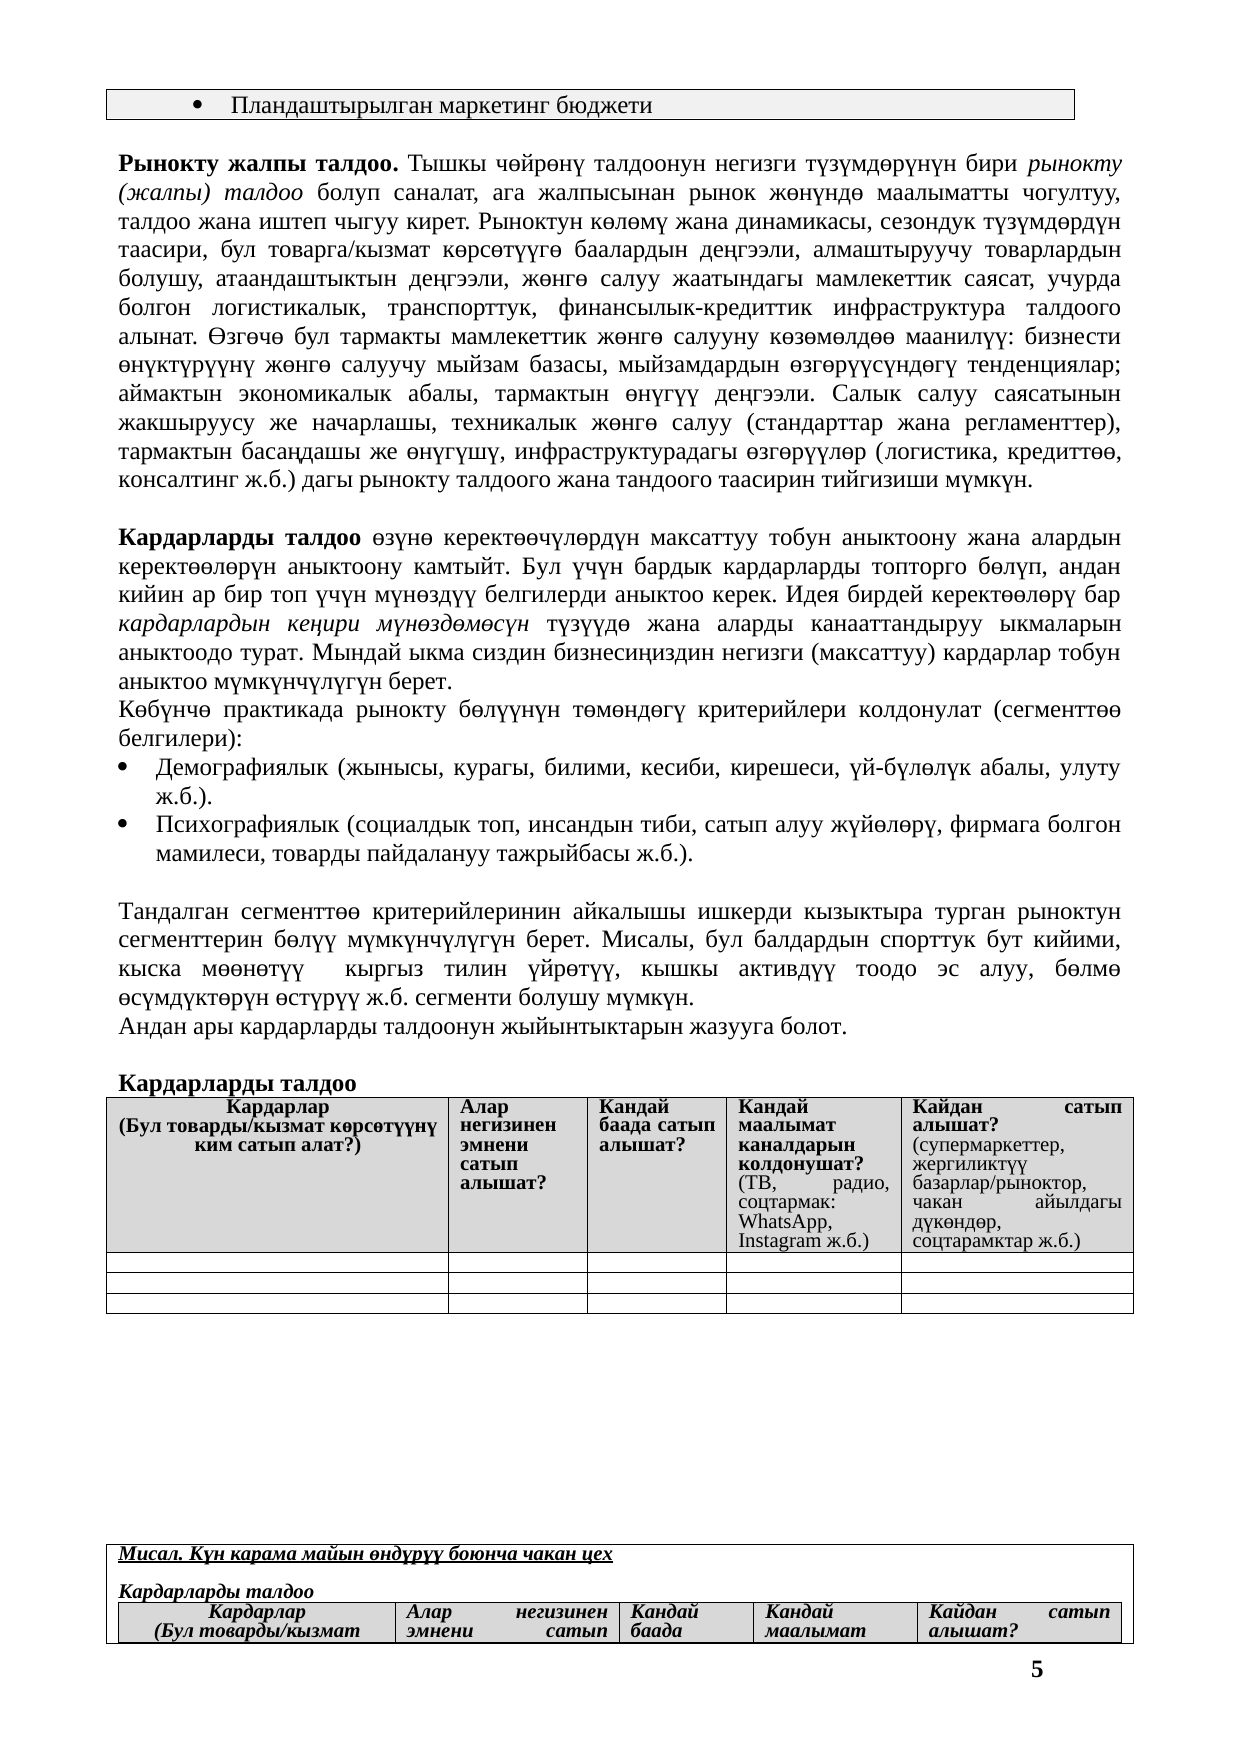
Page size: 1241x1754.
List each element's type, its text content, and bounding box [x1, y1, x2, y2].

table_cell [902, 1253, 1133, 1272]
table_header Мисал. Күн карама майын өндүрүү боюнча чакан цех Кардарларды талдоо [107, 1545, 1133, 1643]
table_cell [727, 1253, 901, 1272]
table_cell [449, 1294, 587, 1313]
table_cell [107, 1253, 448, 1272]
text Тандалган сегменттөө критерийлеринин айкалышы ишкерди кызыктыра турган рыноктун сегменттерин бөлүү мүмкүнчүлүгүн берет. Мисалы, бул балдардын спорттук бут кийими, кыска мөөнөтүү кыргыз тилин үйрөтүү, кышкы активдүү тоодо эс алуу, бөлмө өсүмдүктөрүн өстүрүү ж.б. сегменти болушу мүмкүн. [118, 896, 1122, 1011]
table_header Кайдан сатып алышат? (супермаркеттер, жергиликтүү базарлар/рыноктор, чакан айылдагы дүкөндөр, соцтарамктар ж.б.) [902, 1098, 1133, 1252]
table_cell [588, 1253, 726, 1272]
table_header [107, 90, 1074, 118]
list Психографиялык (социалдык топ, инсандын тиби, сатып алуу жүйөлөрү, фирмага болгон мамилеси, товарды пайдалануу тажрыйбасы ж.б.). [118, 809, 1122, 867]
table_cell [107, 1294, 448, 1313]
table_cell [588, 1273, 726, 1292]
text Рынокту жалпы талдоо. Тышкы чөйрөнү талдоонун негизги түзүмдөрүнүн бири рынокту (жалпы) талдоо болуп саналат, ага жалпысынан рынок жөнүндө маалыматты чогултуу, талдоо жана иштеп чыгуу кирет. Рыноктун көлөмү жана динамикасы, сезондук түзүмдөрдүн таасири, бул товарга/кызмат көрсөтүүгө баалардын деңгээли, алмаштыруучу товарлардын болушу, атаандаштыктын деңгээли, жөнгө салуу жаатындагы мамлекеттик саясат, учурда болгон логистикалык, транспорттук, финансылык-кредиттик инфраструктура талдоого алынат. Өзгөчө бул тармакты мамлекеттик жөнгө салууну көзөмөлдөө маанилүү: бизнести өнүктүрүүнү жөнгө салуучу мыйзам базасы, мыйзамдардын өзгөрүүсүндөгү тенденциялар; аймактын экономикалык абалы, тармактын өнүгүү деңгээли. Салык салуу саясатынын жакшыруусу же начарлашы, техникалык жөнгө салуу (стандарттар жана регламенттер), тармактын басаңдашы же өнүгүшү, инфраструктурадагы өзгөрүүлөр (логистика, кредиттөө, консалтинг ж.б.) дагы рынокту талдоого жана тандоого таасирин тийгизиши мүмкүн. [118, 148, 1122, 493]
text Андан ары кардарларды талдоонун жыйынтыктарын жазууга болот. [118, 1011, 1122, 1039]
table_header Алар негизинен эмнени сатып алышат? [449, 1098, 587, 1252]
table_header Кардарлар (Бул товарды/кызмат көрсөтүүнү ким сатып алат?) [107, 1098, 448, 1252]
table_cell [588, 1294, 726, 1313]
table_cell [727, 1273, 901, 1292]
table_cell [902, 1294, 1133, 1313]
table_cell [449, 1253, 587, 1272]
table_cell [727, 1294, 901, 1313]
list Демографиялык (жынысы, курагы, билими, кесиби, кирешеси, үй-бүлөлүк абалы, улуту ж.б.). [118, 752, 1122, 809]
table_cell [107, 1273, 448, 1292]
table_header Кандай баада сатып алышат? [588, 1098, 726, 1252]
text Көбүнчө практикада рынокту бөлүүнүн төмөндөгү критерийлери колдонулат (сегменттөө белгилери): [118, 694, 1122, 752]
table_cell [449, 1273, 587, 1292]
table_cell [902, 1273, 1133, 1292]
text Кардарларды талдоо өзүнө керектөөчүлөрдүн максаттуу тобун аныктоону жана алардын керектөөлөрүн аныктоону камтыйт. Бул үчүн бардык кардарларды топторго бөлүп, андан кийин ар бир топ үчүн мүнөздүү белгилерди аныктоо керек. Идея бирдей керектөөлөрү бар кардарлардын кеңири мүнөздөмөсүн түзүүдө жана аларды канааттандыруу ыкмаларын аныктоодо турат. Мындай ыкма сиздин бизнесиңиздин негизги (максаттуу) кардарлар тобун аныктоо мүмкүнчүлүгүн берет. [118, 522, 1122, 694]
text Кардарларды талдоо [118, 1068, 1122, 1097]
table_header Кандай маалымат каналдарын колдонушат? (ТВ, радио, соцтармак: WhatsApp, Instagram ж.б.) [727, 1098, 901, 1252]
